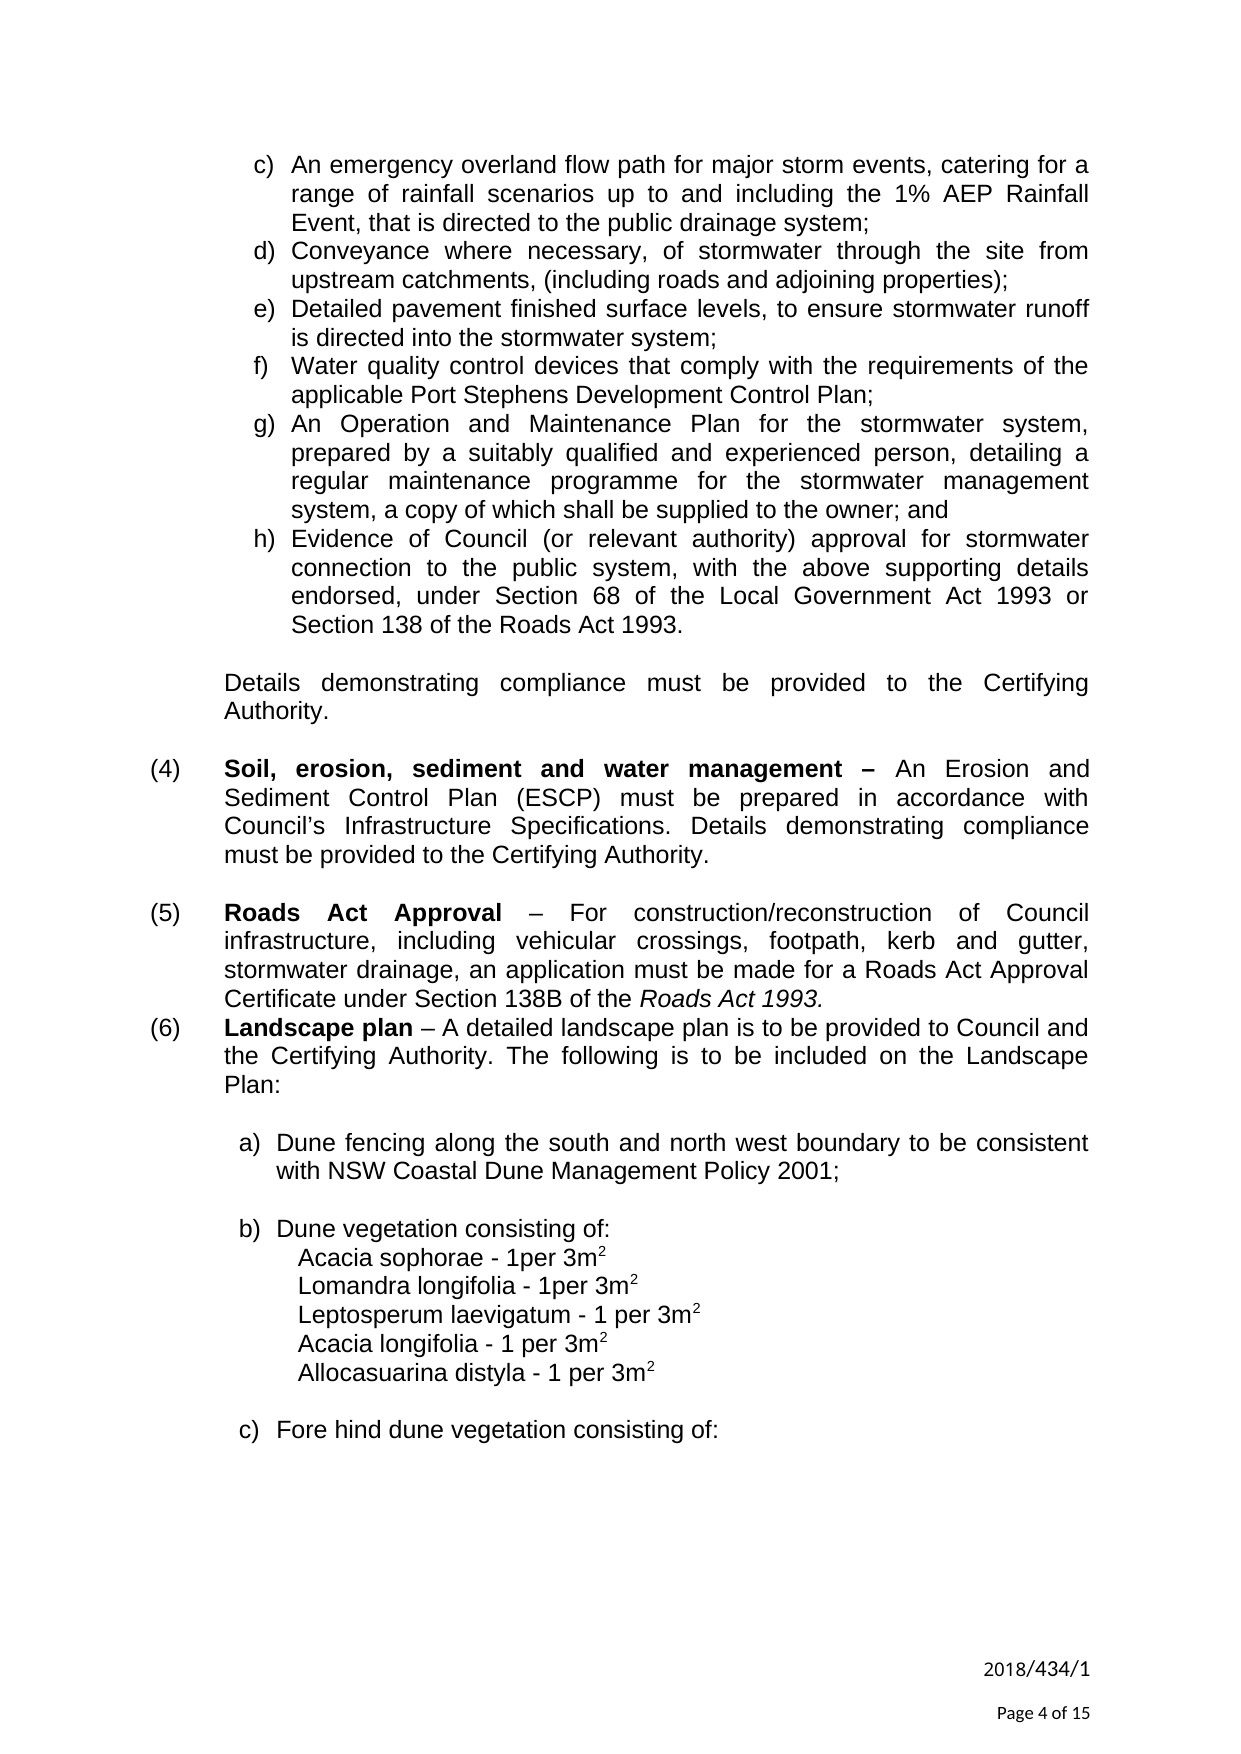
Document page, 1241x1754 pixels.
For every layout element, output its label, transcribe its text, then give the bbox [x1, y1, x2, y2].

list Dune fencing along the south and north west boundary to be consistent with NSW Coastal Dune Management Policy 2001; [238, 1127, 1090, 1185]
text (4) Soil, erosion, sediment and water management – An Erosion and Sediment Control Plan (ESCP) must be prepared in accordance with Council’s Infrastructure Specifications. Details demonstrating compliance must be provided to the Certifying Authority. [150, 754, 1090, 869]
text Details demonstrating compliance must be provided to the Certifying Authority. [224, 667, 1090, 725]
list Water quality control devices that comply with the requirements of the applicable Port Stephens Development Control Plan; [253, 351, 1090, 409]
list Detailed pavement finished surface levels, to ensure stormwater runoff is directed into the stormwater system; [253, 294, 1090, 351]
list Dune vegetation consisting of: [238, 1214, 1090, 1242]
text (5) Roads Act Approval – For construction/reconstruction of Council infrastructure, including vehicular crossings, footpath, kerb and gutter, stormwater drainage, an application must be made for a Roads Act Approval Certificate under Section 138B of the Roads Act 1993. [150, 897, 1090, 1012]
list An Operation and Maintenance Plan for the stormwater system, prepared by a suitably qualified and experienced person, detailing a regular maintenance programme for the stormwater management system, a copy of which shall be supplied to the owner; and [253, 409, 1090, 524]
text Allocasuarina distyla - 1 per 3m2 [298, 1357, 1090, 1386]
list Conveyance where necessary, of stormwater through the site from upstream catchments, (including roads and adjoining properties); [253, 236, 1090, 294]
text Acacia longifolia - 1 per 3m2 [298, 1329, 1090, 1357]
list An emergency overland flow path for major storm events, catering for a range of rainfall scenarios up to and including the 1% AEP Rainfall Event, that is directed to the public drainage system; [253, 150, 1090, 236]
list Evidence of Council (or relevant authority) approval for stormwater connection to the public system, with the above supporting details endorsed, under Section 68 of the Local Government Act 1993 or Section 138 of the Roads Act 1993. [253, 524, 1090, 639]
text Leptosperum laevigatum - 1 per 3m2 [298, 1300, 1090, 1329]
text Lomandra longifolia - 1per 3m2 [298, 1271, 1090, 1300]
text Acacia sophorae - 1per 3m2 [298, 1242, 1090, 1271]
text (6) Landscape plan – A detailed landscape plan is to be provided to Council and the Certifying Authority. The following is to be included on the Landscape Plan: [150, 1012, 1090, 1099]
list Fore hind dune vegetation consisting of: [238, 1415, 1090, 1444]
